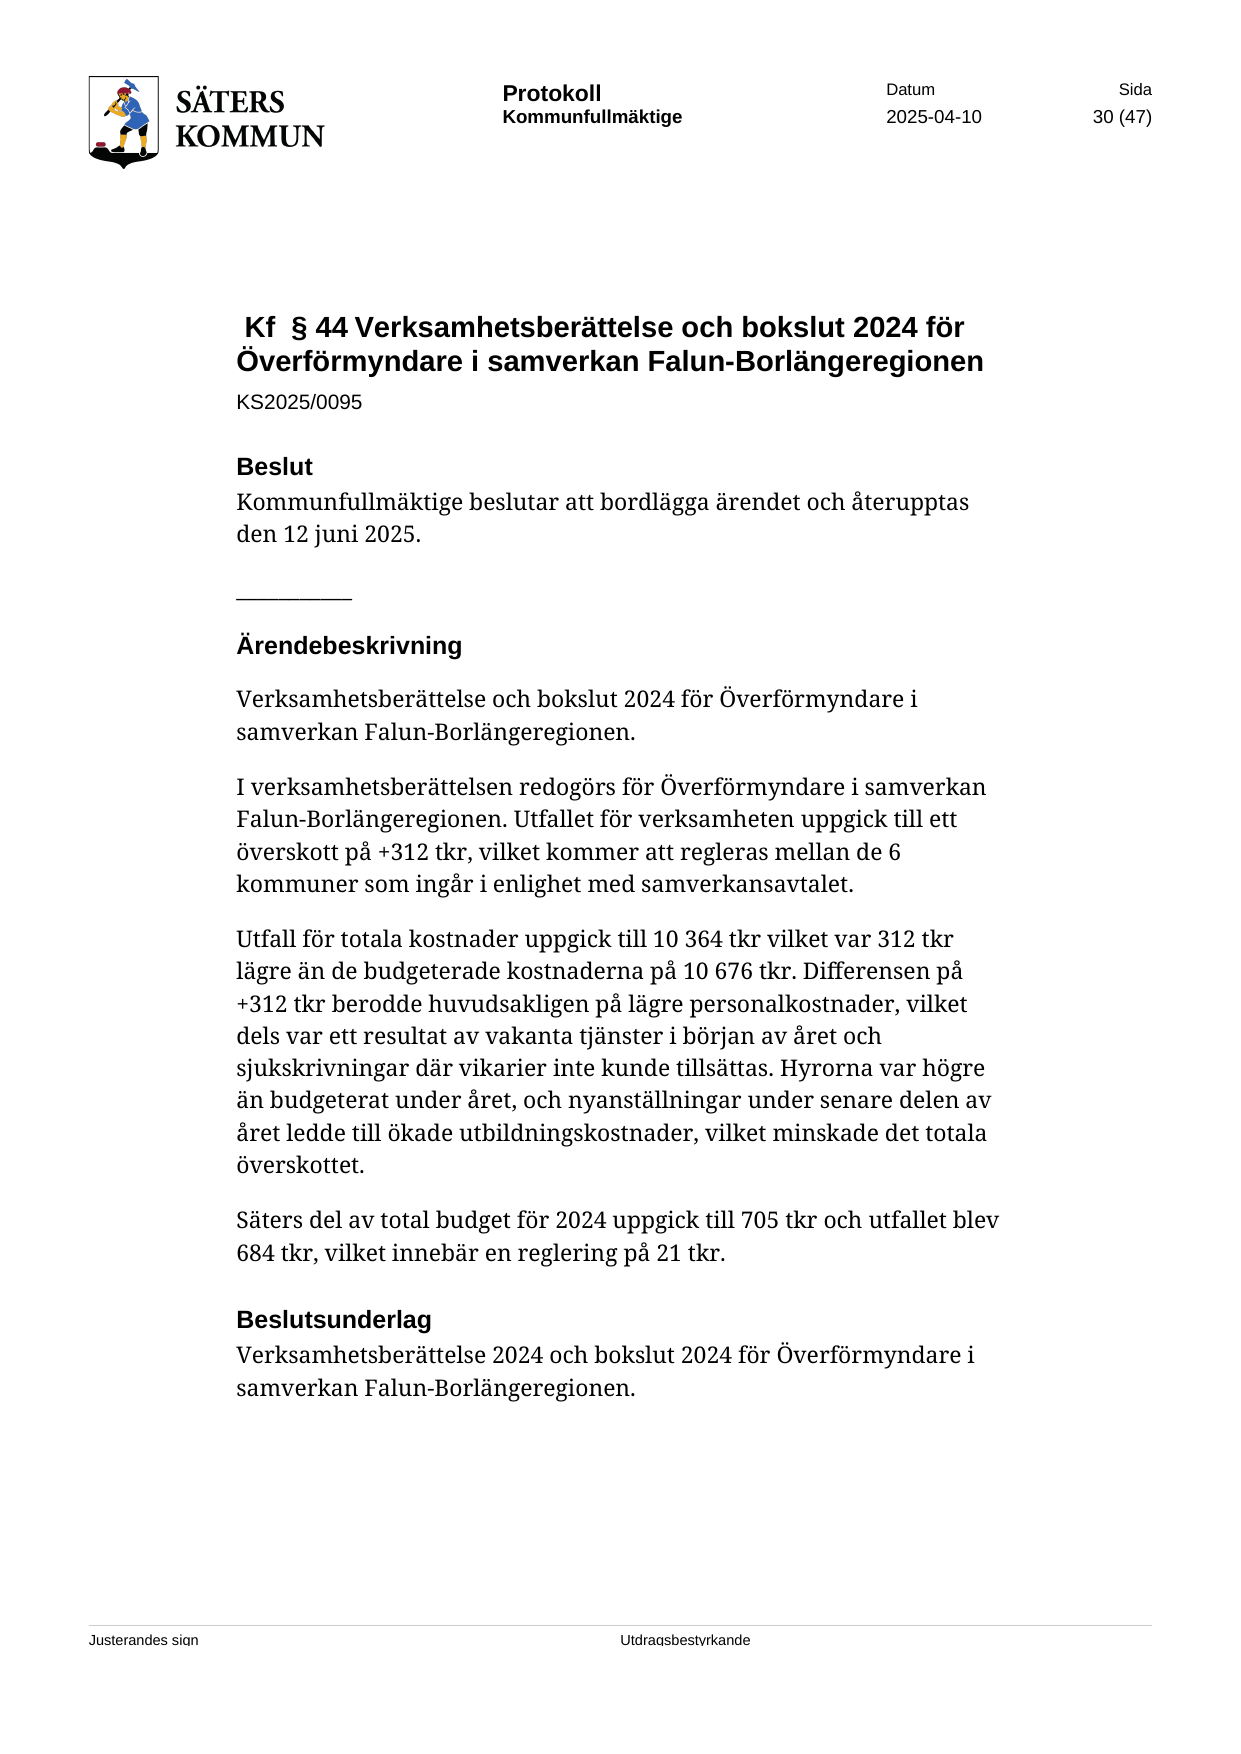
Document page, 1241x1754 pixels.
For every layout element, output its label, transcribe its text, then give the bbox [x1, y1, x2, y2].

text Verksamhetsberättelse 2024 och bokslut 2024 för Överförmyndare i samverkan Falun-Borlängeregionen. [236, 1338, 1004, 1403]
text KS2025/0095 [236, 382, 1004, 414]
subtitle Beslut [236, 452, 1004, 480]
text ___________ [236, 572, 1004, 604]
text Utfall för totala kostnader uppgick till 10 364 tkr vilket var 312 tkr lägre än de budgeterade kostnaderna på 10 676 tkr. Differensen på +312 tkr berodde huvudsakligen på lägre personalkostnader, vilket dels var ett resultat av vakanta tjänster i början av året och sjukskrivningar där vikarier inte kunde tillsättas. Hyrorna var högre än budgeterat under året, och nyanställningar under senare delen av året ledde till ökade utbildningskostnader, vilket minskade det totala överskottet. [236, 922, 1004, 1180]
text I verksamhetsberättelsen redogörs för Överförmyndare i samverkan Falun-Borlängeregionen. Utfallet för verksamheten uppgick till ett överskott på +312 tkr, vilket kommer att regleras mellan de 6 kommuner som ingår i enlighet med samverkansavtalet. [236, 770, 1004, 899]
subtitle Beslutsunderlag [236, 1305, 1004, 1334]
subtitle Verksamhetsberättelse och bokslut 2024 för Överförmyndare i samverkan Falun-Borlängeregionen [236, 311, 1004, 378]
picture [88, 76, 325, 169]
text Ärendebeskrivning [236, 627, 1004, 659]
text Kommunfullmäktige beslutar att bordlägga ärendet och återupptas den 12 juni 2025. [236, 484, 1004, 549]
text Säters del av total budget för 2024 uppgick till 705 tkr och utfallet blev 684 tkr, vilket innebär en reglering på 21 tkr. [236, 1203, 1004, 1268]
text Verksamhetsberättelse och bokslut 2024 för Överförmyndare i samverkan Falun-Borlängeregionen. [236, 682, 1004, 747]
